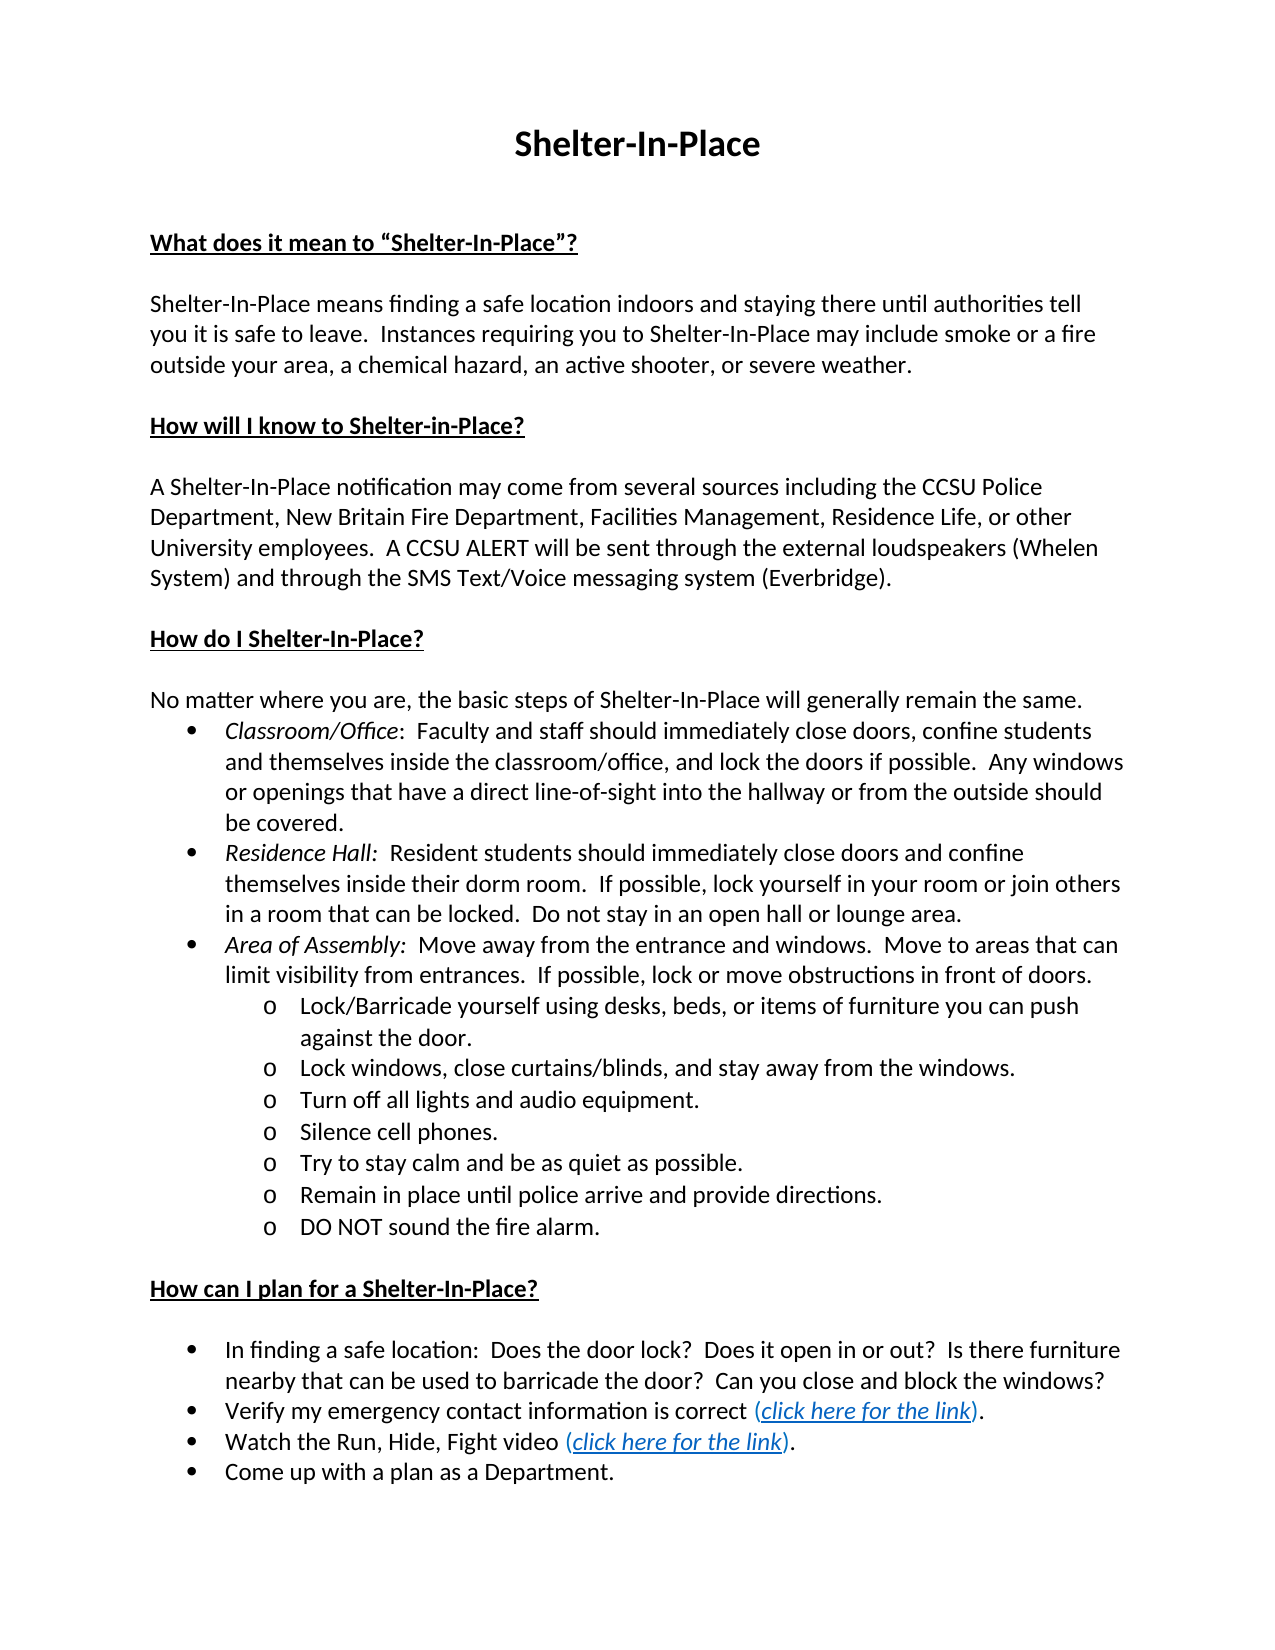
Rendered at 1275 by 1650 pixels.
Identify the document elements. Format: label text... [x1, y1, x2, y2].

list Area of Assembly: Move away from the entrance and windows. Move to areas that can limit visibility from entrances. If possible, lock or move obstructions in front of doors. [187, 929, 1125, 990]
text How will I know to Shelter-in-Place? [150, 410, 1125, 441]
list Turn off all lights and audio equipment. [262, 1084, 1125, 1116]
text How do I Shelter-In-Place? [150, 624, 1125, 654]
list Watch the Run, Hide, Fight video (click here for the link). [187, 1426, 1125, 1456]
list DO NOT sound the fire alarm. [262, 1211, 1125, 1243]
list Classroom/Office: Faculty and staff should immediately close doors, confine students and themselves inside the classroom/office, and lock the doors if possible. Any windows or openings that have a direct line-of-sight into the hallway or from the outside should be covered. [187, 715, 1125, 837]
list In finding a safe location: Does the door lock? Does it open in or out? Is there furniture nearby that can be used to barricade the door? Can you close and block the windows? [187, 1334, 1125, 1395]
list Come up with a plan as a Department. [187, 1456, 1125, 1487]
list Verify my emergency contact information is correct (click here for the link). [187, 1395, 1125, 1426]
list Try to stay calm and be as quiet as possible. [262, 1147, 1125, 1179]
list Residence Hall: Resident students should immediately close doors and confine themselves inside their dorm room. If possible, lock yourself in your room or join others in a room that can be locked. Do not stay in an open hall or lounge area. [187, 837, 1125, 929]
text Shelter-In-Place means finding a safe location indoors and staying there until authorities tell you it is safe to leave. Instances requiring you to Shelter-In-Place may include smoke or a fire outside your area, a chemical hazard, an active shooter, or severe weather. [150, 288, 1125, 379]
list Remain in place until police arrive and provide directions. [262, 1179, 1125, 1211]
text How can I plan for a Shelter-In-Place? [150, 1273, 1125, 1304]
text What does it mean to “Shelter-In-Place”? [150, 227, 1125, 257]
list Lock/Barricade yourself using desks, beds, or items of furniture you can push against the door. [262, 990, 1125, 1052]
text Shelter-In-Place [150, 120, 1125, 166]
list Lock windows, close curtains/blinds, and stay away from the windows. [262, 1052, 1125, 1084]
text A Shelter-In-Place notification may come from several sources including the CCSU Police Department, New Britain Fire Department, Facilities Management, Residence Life, or other University employees. A CCSU ALERT will be sent through the external loudspeakers (Whelen System) and through the SMS Text/Voice messaging system (Everbridge). [150, 471, 1125, 593]
list Silence cell phones. [262, 1116, 1125, 1147]
text No matter where you are, the basic steps of Shelter-In-Place will generally remain the same. [150, 685, 1125, 715]
